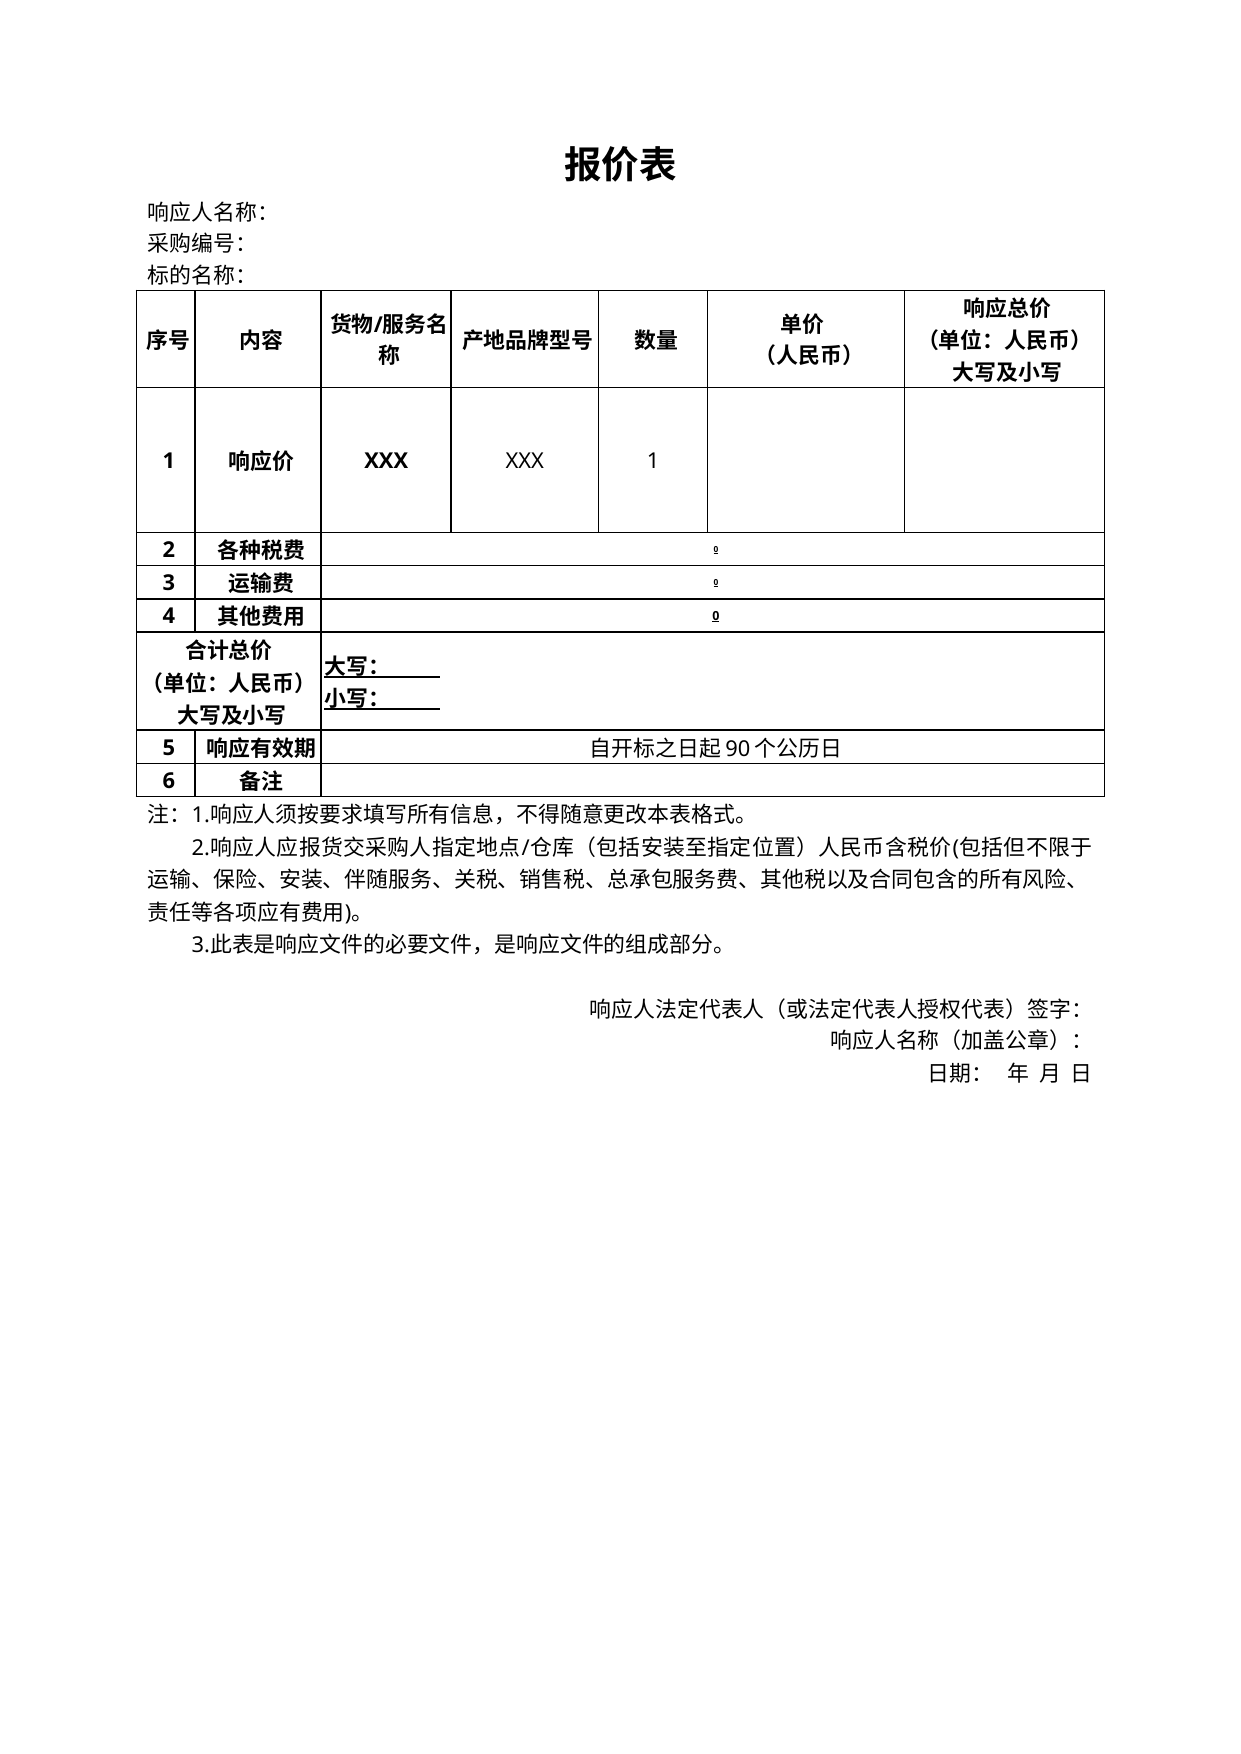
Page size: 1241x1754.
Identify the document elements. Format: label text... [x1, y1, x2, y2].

table_cell 0 [322, 600, 1104, 631]
table_cell 6 [137, 764, 194, 796]
table_cell 0 [322, 566, 1104, 598]
table_cell 备注 [196, 764, 320, 796]
table_header 货物/服务名称 [322, 291, 450, 386]
table_header 数量 [599, 291, 707, 386]
text 响应人法定代表人（或法定代表人授权代表）签字： [148, 992, 1092, 1023]
table_cell 1 [137, 388, 194, 531]
table_cell 运输费 [196, 566, 320, 598]
table_header 内容 [196, 291, 320, 386]
table_cell 响应价 [196, 388, 320, 531]
table_cell 各种税费 [196, 533, 320, 564]
table_cell 2 [137, 533, 194, 564]
table_header 响应总价 （单位：人民币） 大写及小写 [905, 291, 1104, 386]
table_cell [905, 388, 1104, 531]
table_header 序号 [137, 291, 194, 386]
table_cell [322, 764, 1104, 796]
table_cell XXX [322, 388, 450, 531]
text 标的名称： [148, 258, 1098, 289]
text 响应人名称（加盖公章）： [148, 1023, 1092, 1055]
table_cell 其他费用 [196, 600, 320, 631]
table_cell [708, 388, 904, 531]
table_header 单价 （人民币） [708, 291, 904, 386]
table_cell 合计总价 （单位：人民币） 大写及小写 [137, 633, 320, 729]
text 响应人名称： [148, 194, 1098, 226]
table_cell 响应有效期 [196, 731, 320, 763]
table_header 产地品牌型号 [452, 291, 598, 386]
table_cell 5 [137, 731, 194, 763]
text 报价表 [148, 129, 1092, 194]
table_cell 自开标之日起90个公历日 [322, 731, 1104, 763]
table_cell XXX [452, 388, 598, 531]
text 2.响应人应报货交采购人指定地点/仓库（包括安装至指定位置）人民币含税价(包括但不限于运输、保险、安装、伴随服务、关税、销售税、总承包服务费、其他税以及合同包含的所有风险、责任等各项应有费用)。 [148, 829, 1092, 927]
table_cell 3 [137, 566, 194, 598]
table_cell 4 [137, 600, 194, 631]
text 采购编号： [148, 226, 1098, 258]
table_cell 1 [599, 388, 707, 531]
table_cell 大写： 小写： [322, 633, 1104, 729]
text 注：1.响应人须按要求填写所有信息，不得随意更改本表格式。 [148, 797, 1092, 829]
text 日期： 年 月 日 [148, 1055, 1092, 1088]
table_cell 0 [322, 533, 1104, 564]
text 3.此表是响应文件的必要文件，是响应文件的组成部分。 [148, 927, 1092, 959]
